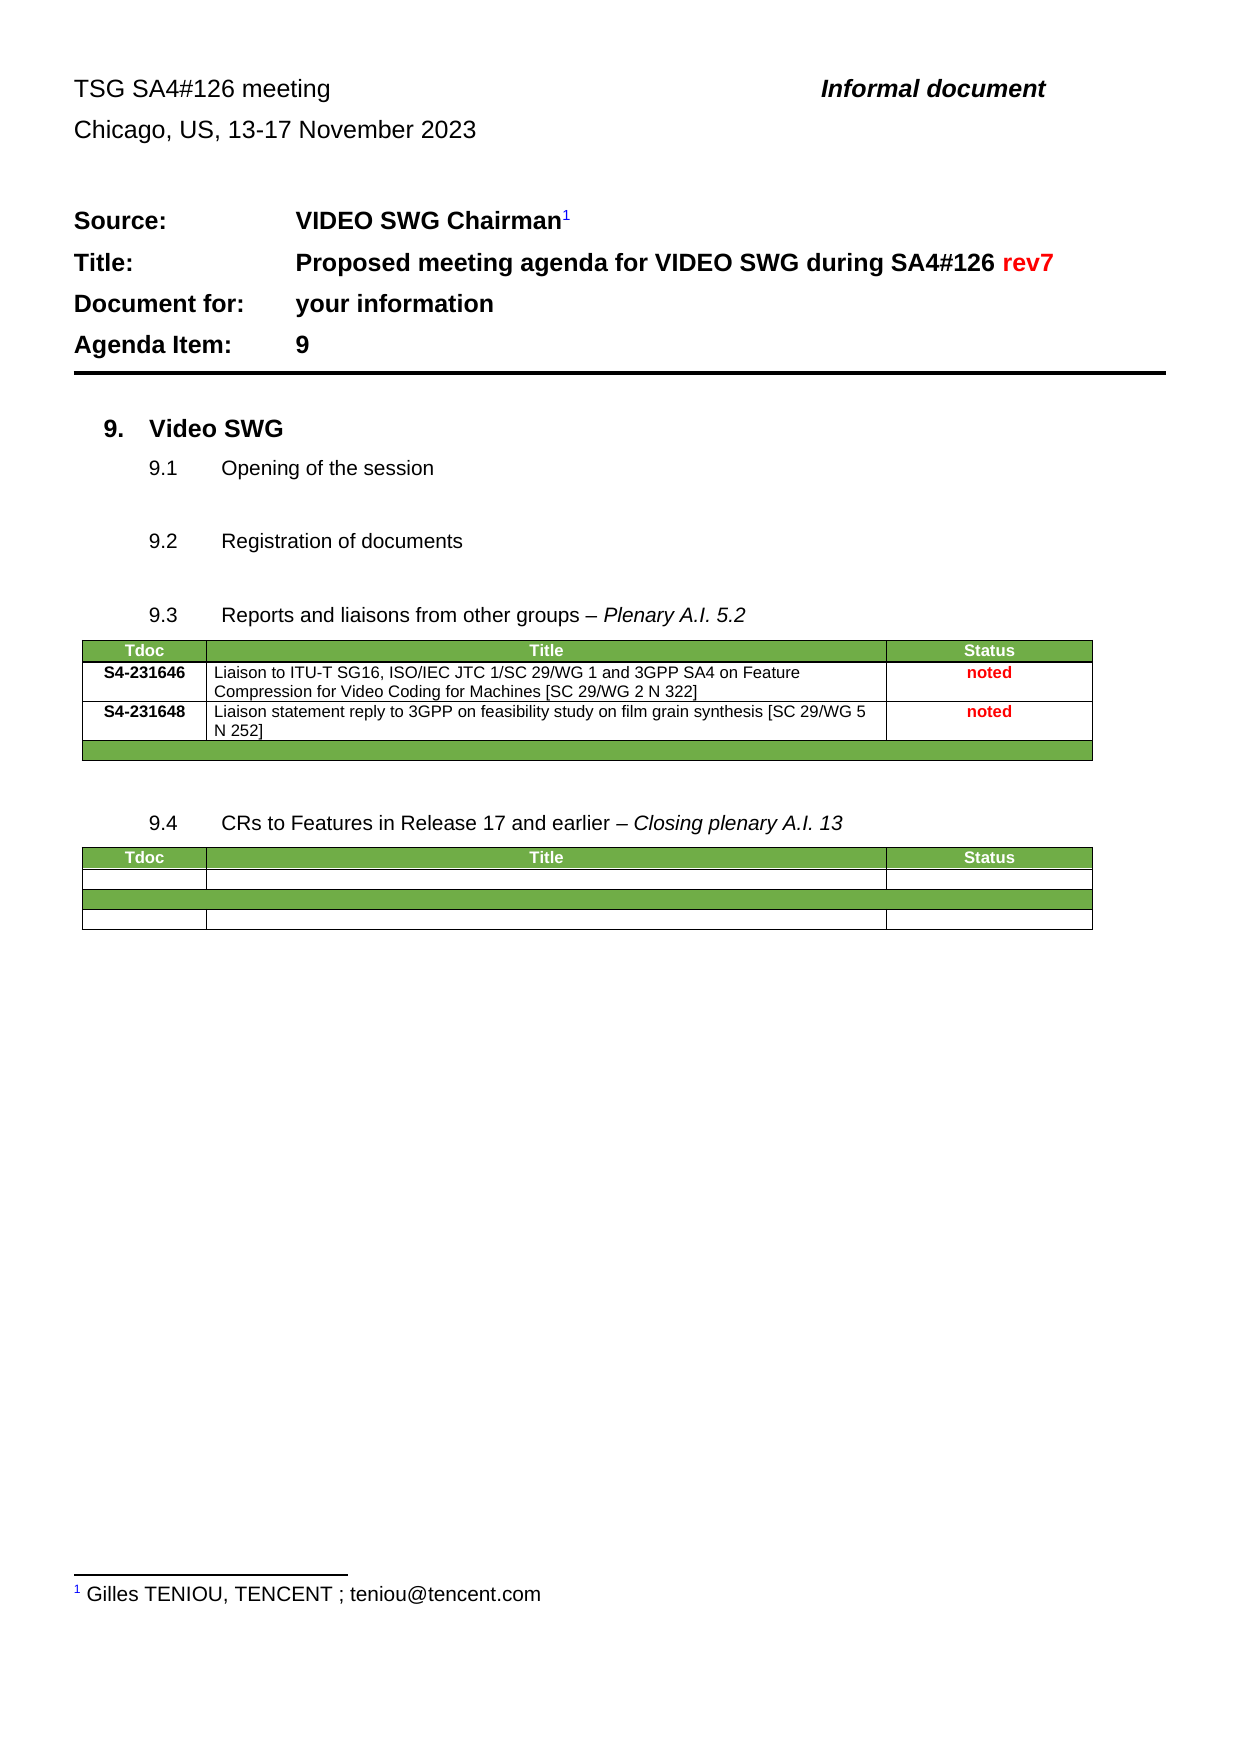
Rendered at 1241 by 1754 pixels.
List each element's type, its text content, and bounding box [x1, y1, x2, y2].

table_cell [83, 890, 1092, 909]
table_cell S4-231648 [83, 702, 206, 740]
text 9.1 Opening of the session [149, 455, 1166, 479]
table_header Tdoc [83, 641, 206, 661]
text Source: VIDEO SWG Chairman [74, 206, 1166, 235]
table_cell [887, 870, 1092, 889]
text Title: Proposed meeting agenda for VIDEO SWG during SA4#126 rev7 [74, 248, 1166, 276]
text 9.2 Registration of documents [149, 529, 1166, 553]
table_cell noted [887, 702, 1092, 740]
table_cell [207, 870, 886, 889]
table_cell S4-231646 [83, 663, 206, 701]
text 9. Video SWG [103, 414, 1166, 443]
table_cell noted [887, 663, 1092, 701]
table_header Status [887, 641, 1092, 661]
text Document for: your information [74, 289, 1166, 318]
table_header Title [207, 641, 886, 661]
text Agenda Item: 9 [74, 330, 1166, 359]
text 9.3 Reports and liaisons from other groups – Plenary A.I. 5.2 [149, 603, 1166, 627]
table_header Status [887, 848, 1092, 868]
table_header Title [207, 848, 886, 868]
table_cell [887, 910, 1092, 929]
table_cell Liaison statement reply to 3GPP on feasibility study on film grain synthesis [SC 29/WG 5 N 252] [207, 702, 886, 740]
text 9.4 CRs to Features in Release 17 and earlier – Closing plenary A.I. 13 [149, 810, 1166, 834]
table_cell [207, 910, 886, 929]
table_cell [83, 741, 1092, 760]
table_header Tdoc [83, 848, 206, 868]
table_cell [83, 870, 206, 889]
table_cell [83, 910, 206, 929]
table_cell Liaison to ITU-T SG16, ISO/IEC JTC 1/SC 29/WG 1 and 3GPP SA4 on Feature Compression for Video Coding for Machines [SC 29/WG 2 N 322] [207, 663, 886, 701]
